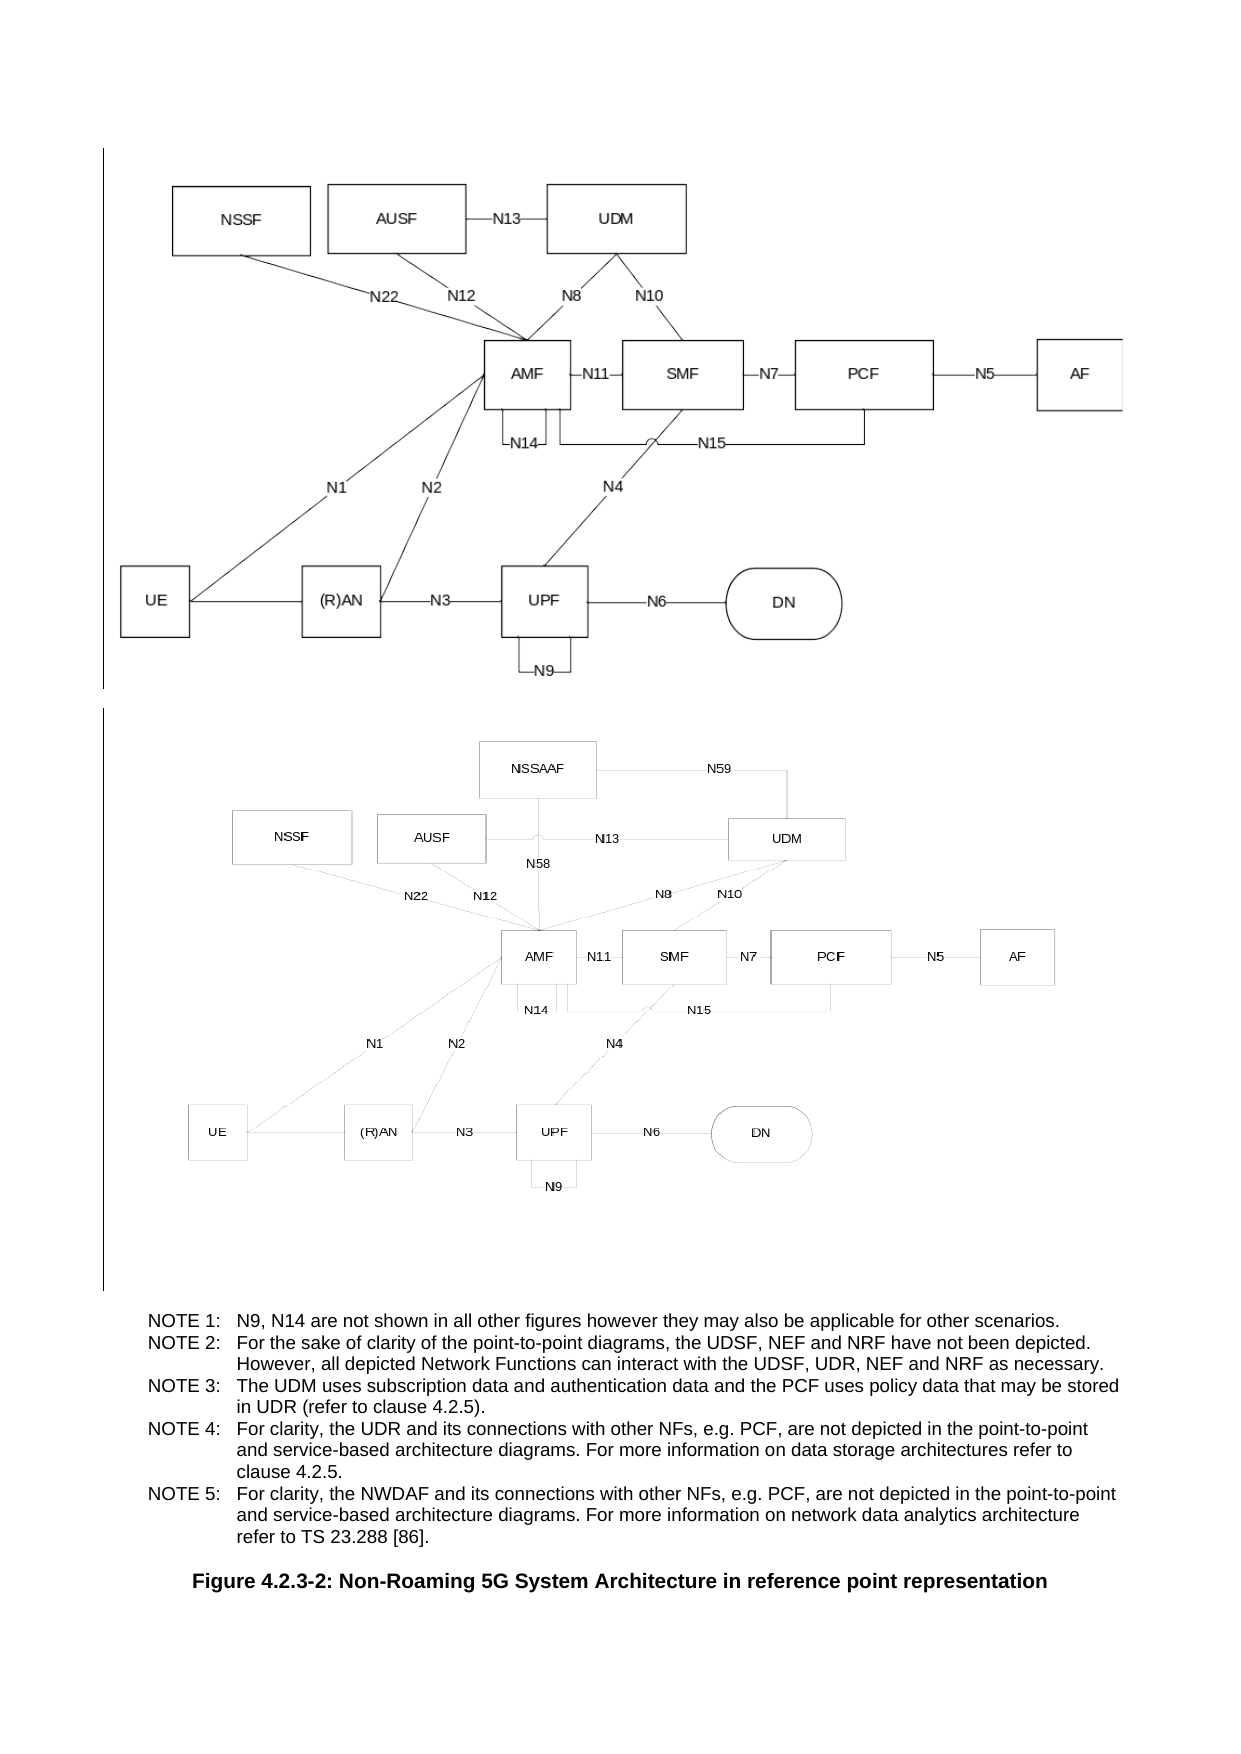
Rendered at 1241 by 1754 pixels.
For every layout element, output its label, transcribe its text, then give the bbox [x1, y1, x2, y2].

text NOTE 5: For clarity, the NWDAF and its connections with other NFs, e.g. PCF, are not depicted in the point-to-point and service-based architecture diagrams. For more information on network data analytics architecture refer to TS 23.288 [86]. [148, 1482, 1122, 1547]
text NOTE 4: For clarity, the UDR and its connections with other NFs, e.g. PCF, are not depicted in the point-to-point and service-based architecture diagrams. For more information on data storage architectures refer to clause 4.2.5. [148, 1418, 1122, 1482]
text NOTE 1: N9, N14 are not shown in all other figures however they may also be applicable for other scenarios. [148, 1310, 1122, 1331]
text Figure 4.2.3-2: Non-Roaming 5G System Architecture in reference point representation [118, 1569, 1122, 1593]
text NOTE 3: The UDM uses subscription data and authentication data and the PCF uses policy data that may be stored in UDR (refer to clause 4.2.5). [148, 1374, 1122, 1418]
text NOTE 2: For the sake of clarity of the point-to-point diagrams, the UDSF, NEF and NRF have not been depicted. However, all depicted Network Functions can interact with the UDSF, UDR, NEF and NRF as necessary. [148, 1331, 1122, 1374]
